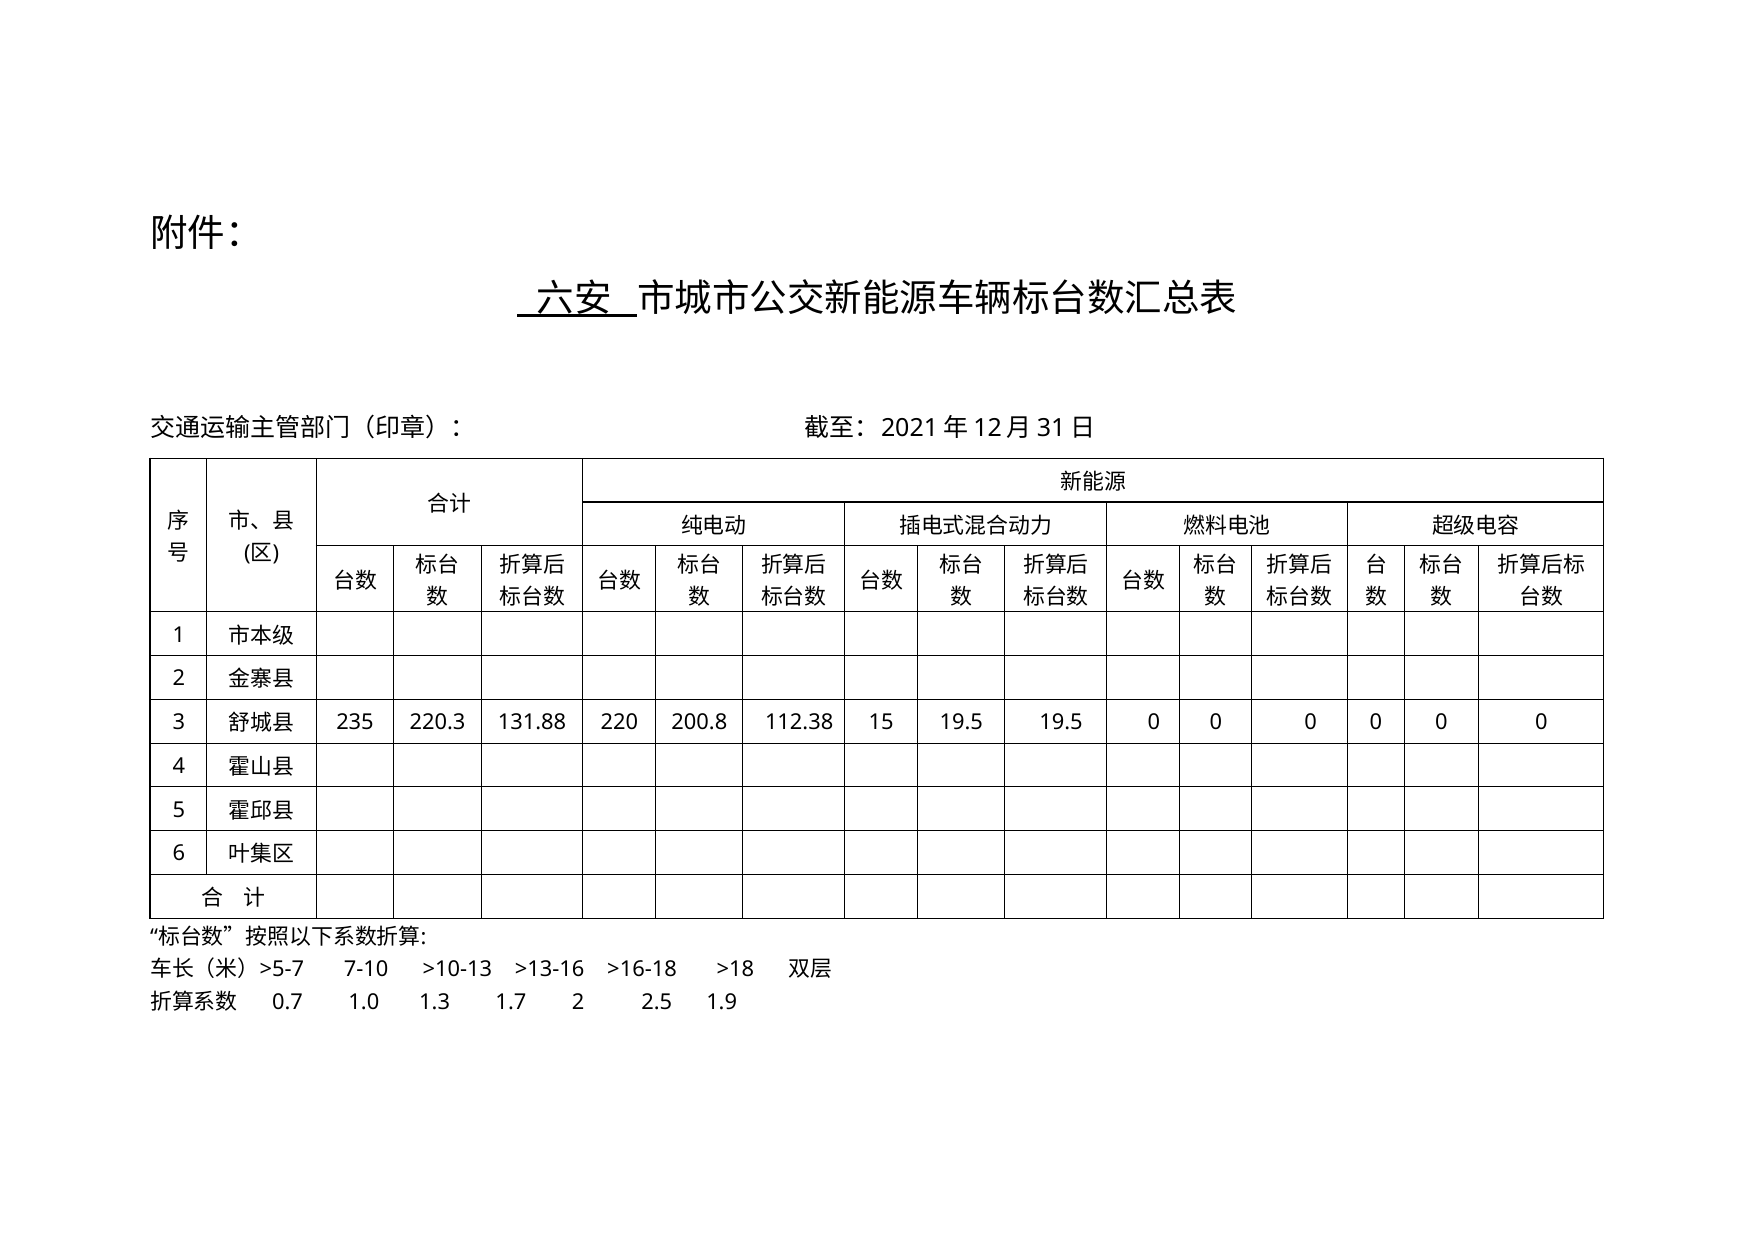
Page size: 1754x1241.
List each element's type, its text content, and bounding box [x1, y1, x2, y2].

table_cell [656, 787, 742, 830]
table_cell 200.8 [656, 700, 742, 742]
table_cell 叶集区 [207, 831, 316, 874]
table_cell [1252, 744, 1347, 786]
table_cell [1107, 787, 1179, 830]
text 交通运输主管部门（印章）： 截至：2021年12月31日 [150, 393, 1604, 458]
table_cell 折算后标台数 [1005, 546, 1106, 611]
table_cell 霍山县 [207, 744, 316, 786]
table_cell 0 [1180, 700, 1251, 742]
table_cell 19.5 [1005, 700, 1106, 742]
table_cell [317, 612, 393, 655]
table_cell [656, 875, 742, 917]
table_cell 235 [317, 700, 393, 742]
table_cell [1005, 875, 1106, 917]
table_cell [1405, 831, 1478, 874]
table_cell [656, 831, 742, 874]
table_cell 折算后标台数 [482, 546, 582, 611]
table_cell [1348, 787, 1404, 830]
text 折算系数 0.7 1.0 1.3 1.7 2 2.5 1.9 [150, 983, 1604, 1016]
table_cell [583, 875, 655, 917]
table_cell [845, 744, 917, 786]
table_cell [1252, 787, 1347, 830]
table_cell [1405, 656, 1478, 699]
text “标台数”按照以下系数折算: [150, 919, 1604, 951]
table_cell [1180, 787, 1251, 830]
table_cell [1348, 656, 1404, 699]
table_cell [656, 656, 742, 699]
table_cell [1479, 787, 1603, 830]
table_cell [918, 787, 1004, 830]
table_cell [317, 744, 393, 786]
table_cell 标台数 [918, 546, 1004, 611]
table_cell 标台数 [394, 546, 481, 611]
table_cell 220 [583, 700, 655, 742]
table_cell [743, 831, 844, 874]
table_cell [1479, 744, 1603, 786]
table_cell [482, 744, 582, 786]
table_cell 220.3 [394, 700, 481, 742]
table_cell [394, 831, 481, 874]
table_cell 131.88 [482, 700, 582, 742]
table_cell [1107, 612, 1179, 655]
table_cell 19.5 [918, 700, 1004, 742]
table_cell [1107, 875, 1179, 917]
table_cell [1348, 744, 1404, 786]
table_cell [845, 831, 917, 874]
text 车长（米）>5-7 7-10 >10-13 >13-16 >16-18 >18 双层 [150, 951, 1604, 983]
table_cell [583, 744, 655, 786]
table_cell 燃料电池 [1107, 503, 1347, 545]
table_cell [394, 612, 481, 655]
table_cell [1479, 831, 1603, 874]
table_cell 舒城县 [207, 700, 316, 742]
table_cell [1252, 831, 1347, 874]
table_cell 标台数 [656, 546, 742, 611]
table_cell 超级电容 [1348, 503, 1603, 545]
table_cell [1405, 612, 1478, 655]
table_cell 6 [151, 831, 206, 874]
table_cell [918, 831, 1004, 874]
table_cell [394, 787, 481, 830]
table_cell [1348, 831, 1404, 874]
table_cell 纯电动 [583, 503, 844, 545]
table_cell [317, 831, 393, 874]
table_cell 0 [1405, 700, 1478, 742]
table_cell [845, 787, 917, 830]
table_cell 台数 [317, 546, 393, 611]
table_cell [1005, 656, 1106, 699]
table_cell 2 [151, 656, 206, 699]
table_cell [918, 744, 1004, 786]
table_cell [394, 656, 481, 699]
table_cell [918, 612, 1004, 655]
table_cell 0 [1348, 700, 1404, 742]
table_cell 折算后标台数 [1252, 546, 1347, 611]
table_cell [845, 612, 917, 655]
table_cell [1005, 744, 1106, 786]
table_cell [1252, 875, 1347, 917]
table_cell 折算后标台数 [1479, 546, 1603, 611]
table_header 合计 [317, 459, 582, 545]
table_cell 4 [151, 744, 206, 786]
table_cell 0 [1479, 700, 1603, 742]
table_cell 3 [151, 700, 206, 742]
table_cell [1180, 875, 1251, 917]
table_cell [583, 831, 655, 874]
table_cell [1479, 656, 1603, 699]
table_cell [743, 656, 844, 699]
table_cell 插电式混合动力 [845, 503, 1106, 545]
table_cell [317, 787, 393, 830]
table_cell [317, 875, 393, 917]
table_cell [1405, 744, 1478, 786]
table_cell [583, 787, 655, 830]
table_cell [1405, 787, 1478, 830]
table_cell [1180, 612, 1251, 655]
table_cell 市本级 [207, 612, 316, 655]
table_cell 霍邱县 [207, 787, 316, 830]
table_cell 台数 [583, 546, 655, 611]
table_cell 112.38 [743, 700, 844, 742]
table_cell [1180, 831, 1251, 874]
table_cell [1107, 831, 1179, 874]
table_cell 0 [1252, 700, 1347, 742]
table_cell [918, 656, 1004, 699]
table_cell [656, 744, 742, 786]
table_cell 台数 [1348, 546, 1404, 611]
table_cell [1479, 875, 1603, 917]
table_cell 5 [151, 787, 206, 830]
table_cell [482, 656, 582, 699]
table_cell [1180, 744, 1251, 786]
table_cell 标台数 [1405, 546, 1478, 611]
table_cell [482, 612, 582, 655]
table_header 序号 [151, 459, 206, 611]
table_cell [1107, 656, 1179, 699]
table_cell [743, 612, 844, 655]
table_cell [583, 612, 655, 655]
table_cell 台数 [1107, 546, 1179, 611]
table_cell [656, 612, 742, 655]
table_cell [1005, 612, 1106, 655]
table_cell [1107, 744, 1179, 786]
table_cell [1348, 875, 1404, 917]
table_cell [1252, 656, 1347, 699]
table_cell 15 [845, 700, 917, 742]
table_header 新能源 [583, 459, 1603, 501]
table_cell [845, 875, 917, 917]
table_cell 金寨县 [207, 656, 316, 699]
table_cell [1405, 875, 1478, 917]
table_cell [482, 787, 582, 830]
table_cell [743, 744, 844, 786]
table_cell 0 [1107, 700, 1179, 742]
table_cell [1180, 656, 1251, 699]
table_cell [1005, 787, 1106, 830]
table_cell 标台数 [1180, 546, 1251, 611]
table_cell [1005, 831, 1106, 874]
table_cell [1348, 612, 1404, 655]
table_cell 折算后标台数 [743, 546, 844, 611]
table_cell [394, 744, 481, 786]
text 六安 市城市公交新能源车辆标台数汇总表 [150, 263, 1604, 328]
table_cell [1252, 612, 1347, 655]
table_cell [583, 656, 655, 699]
table_cell [1479, 612, 1603, 655]
table_cell 1 [151, 612, 206, 655]
text 附件： [150, 198, 1604, 263]
table_cell [317, 656, 393, 699]
table_header 市、县(区) [207, 459, 316, 611]
table_cell 台数 [845, 546, 917, 611]
table_cell [918, 875, 1004, 917]
table_cell [482, 875, 582, 917]
table_cell [394, 875, 481, 917]
table_cell 合 计 [151, 875, 316, 917]
table_cell [743, 787, 844, 830]
table_cell [482, 831, 582, 874]
table_cell [845, 656, 917, 699]
table_cell [743, 875, 844, 917]
